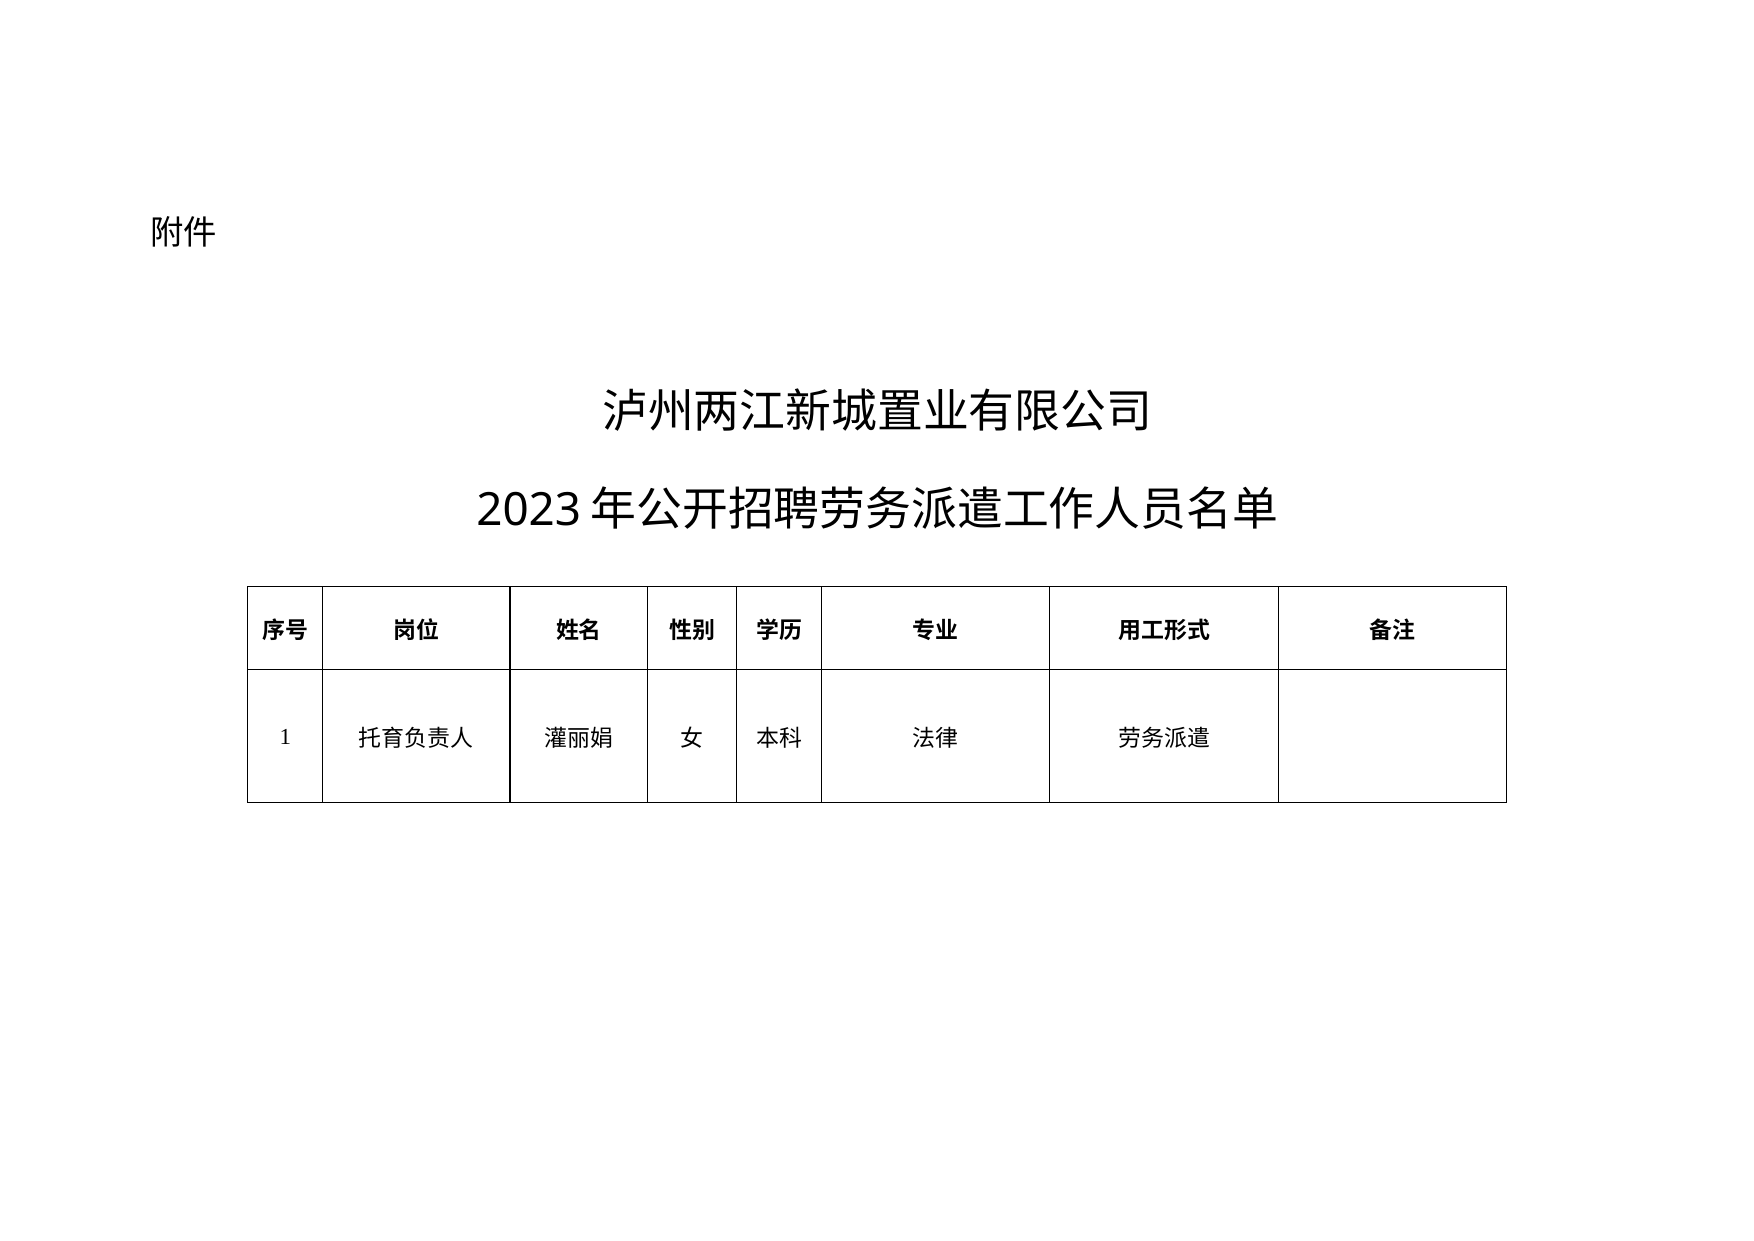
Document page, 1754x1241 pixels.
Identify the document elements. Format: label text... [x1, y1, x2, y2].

text 附件 [150, 198, 1604, 263]
table_cell 女 [648, 670, 736, 802]
table_header 岗位 [323, 587, 509, 669]
table_cell [1279, 670, 1506, 802]
table_cell 劳务派遣 [1050, 670, 1278, 802]
table_cell 灌丽娟 [511, 670, 647, 802]
table_cell 托育负责人 [323, 670, 509, 802]
table_cell 法律 [822, 670, 1049, 802]
table_header 专业 [822, 587, 1049, 669]
table_header 备注 [1279, 587, 1506, 669]
table_cell 1 [248, 670, 322, 802]
table_header 姓名 [511, 587, 647, 669]
table_cell 本科 [737, 670, 821, 802]
text 泸州两江新城置业有限公司 [150, 359, 1604, 457]
table_header 性别 [648, 587, 736, 669]
table_header 序号 [248, 587, 322, 669]
text 2023年公开招聘劳务派遣工作人员名单 [150, 457, 1604, 554]
table_header 用工形式 [1050, 587, 1278, 669]
table_header 学历 [737, 587, 821, 669]
